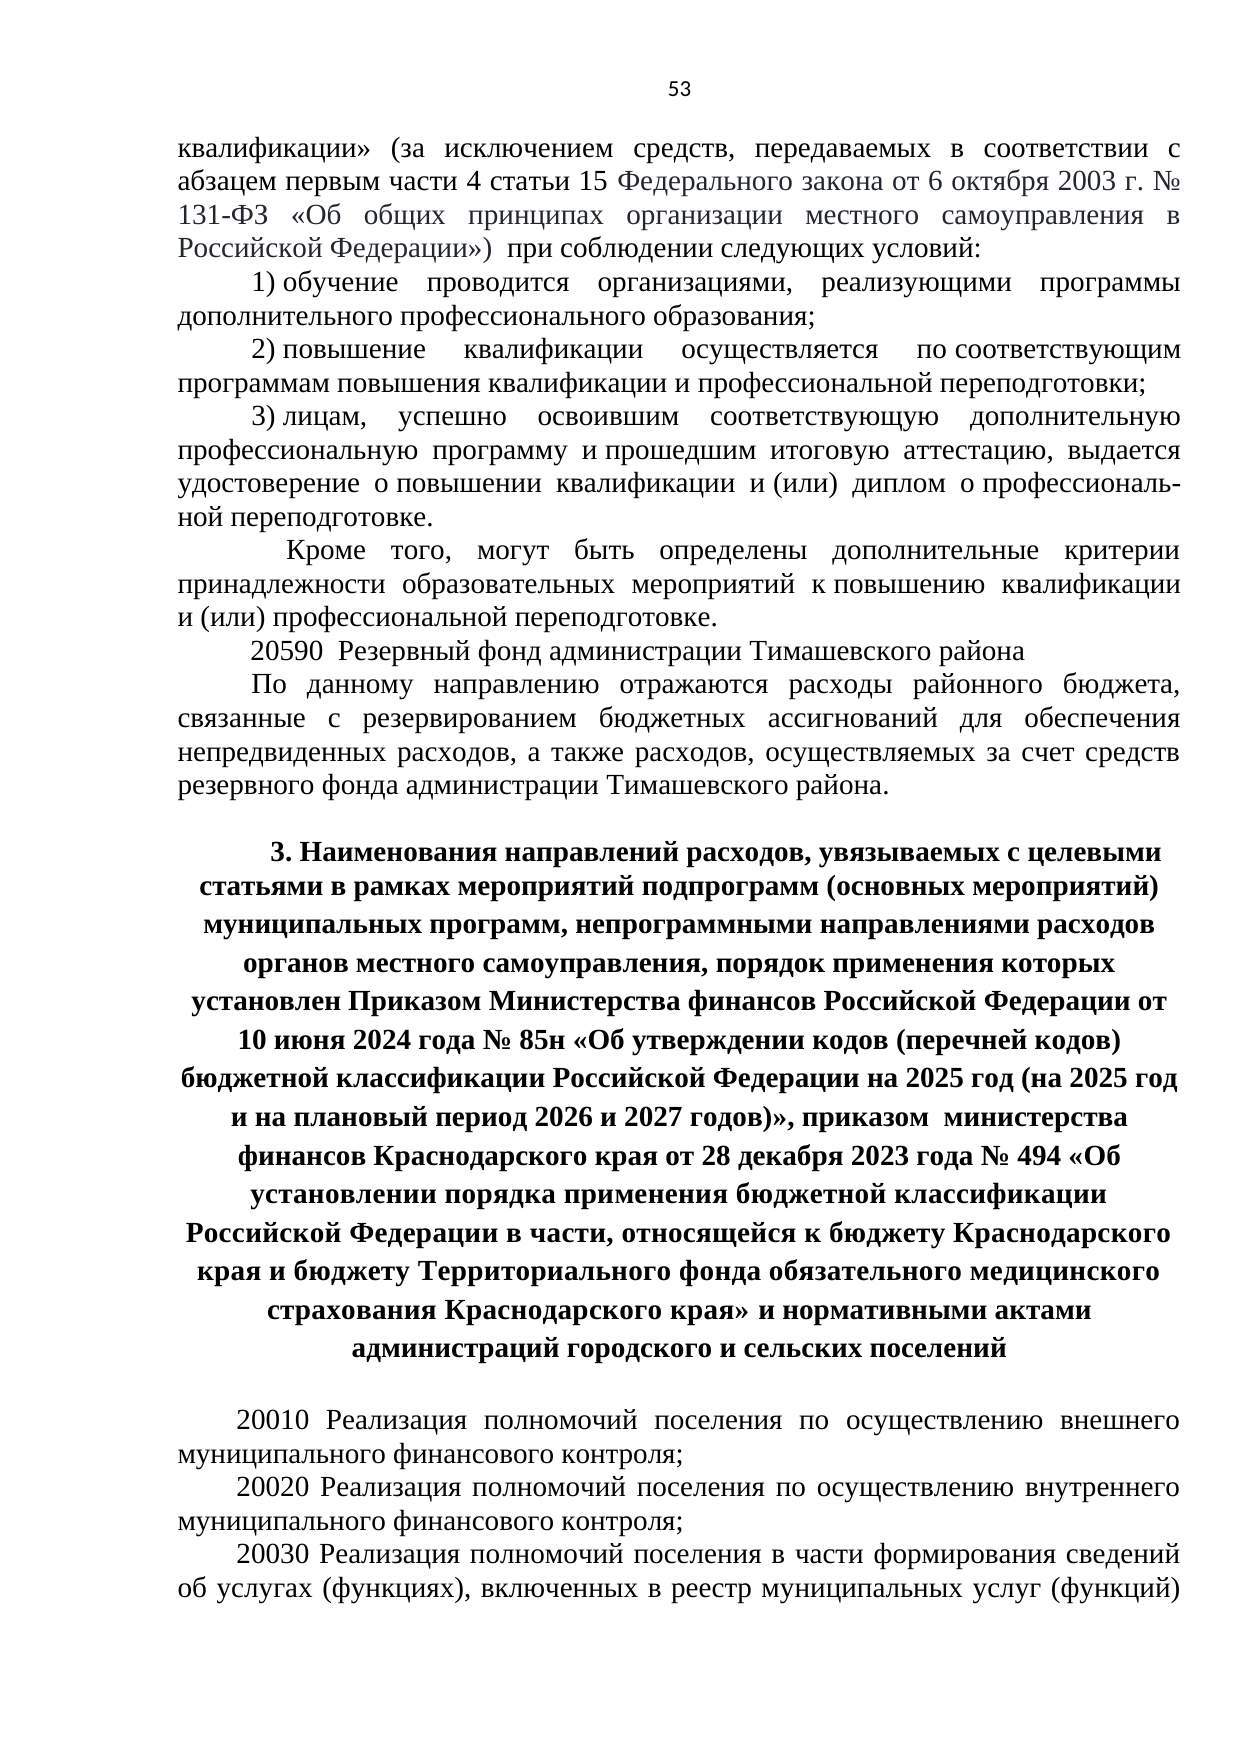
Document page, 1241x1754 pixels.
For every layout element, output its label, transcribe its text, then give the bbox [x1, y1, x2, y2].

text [177, 1537, 1181, 1604]
text 20010 Реализация полномочий поселения по осуществлению внешнего муниципального финансового контроля; [177, 1402, 1181, 1469]
text 3) лицам, успешно освоившим соответствующую дополнительную профессиональную программу и прошедшим итоговую аттестацию, выдается удостоверение о повышении квалификации и (или) диплом о профессиональ-ной переподготовке. [177, 398, 1181, 532]
text 3. Наименования направлений расходов, увязываемых с целевыми [177, 834, 1181, 868]
text 1) обучение проводится организациями, реализующими программы дополнительного профессионального образования; [177, 264, 1181, 331]
text 2) повышение квалификации осуществляется по соответствующим программам повышения квалификации и профессиональной переподготовки; [177, 331, 1181, 398]
text 20590 Резервный фонд администрации Тимашевского района [177, 633, 1181, 667]
subtitle статьями в рамках мероприятий подпрограмм (основных мероприятий) муниципальных программ, непрограммными направлениями расходов органов местного самоуправления, порядок применения которых установлен Приказом Министерства финансов Российской Федерации от 10 июня 2024 года № 85н «Об утверждении кодов (перечней кодов) бюджетной классификации Российской Федерации на 2025 год (на 2025 год и на плановый период 2026 и 2027 годов)», приказом министерства финансов Краснодарского края от 28 декабря 2023 года № 494 «Об установлении порядка применения бюджетной классификации Российской Федерации в части, относящейся к бюджету Краснодарского края и бюджету Территориального фонда обязательного медицинского страхования Краснодарского края» и нормативными актами администраций городского и сельских поселений [177, 868, 1181, 1364]
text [177, 130, 1181, 197]
text 20020 Реализация полномочий поселения по осуществлению внутреннего муниципального финансового контроля; [177, 1469, 1181, 1537]
text Кроме того, могут быть определены дополнительные критерии принадлежности образовательных мероприятий к повышению квалификации и (или) профессиональной переподготовке. [177, 532, 1181, 633]
text По данному направлению отражаются расходы районного бюджета, связанные с резервированием бюджетных ассигнований для обеспечения непредвиденных расходов, а также расходов, осуществляемых за счет средств резервного фонда администрации Тимашевского района. [177, 667, 1181, 801]
